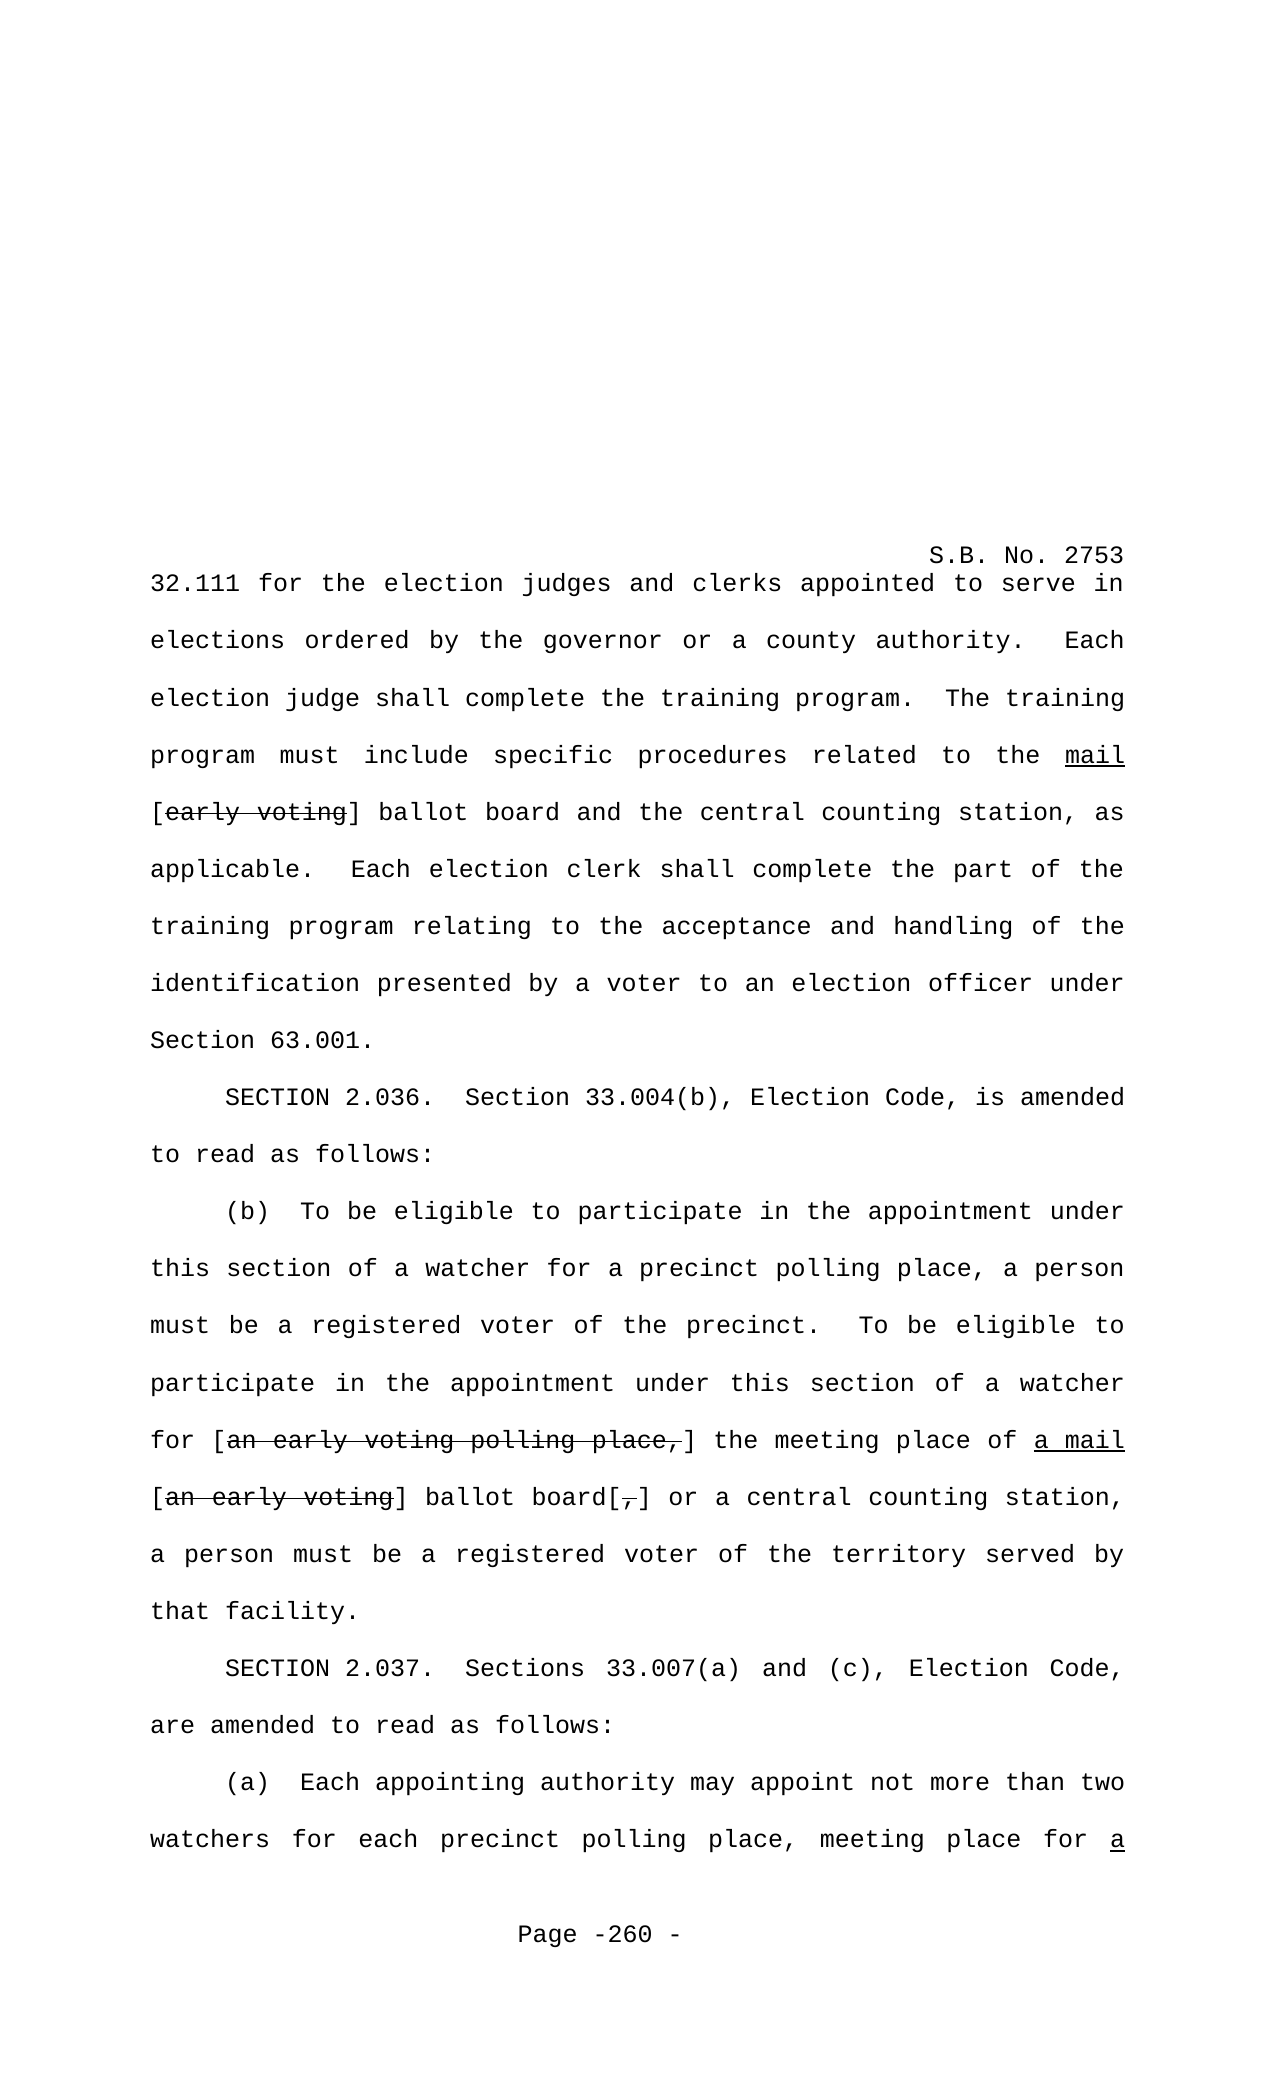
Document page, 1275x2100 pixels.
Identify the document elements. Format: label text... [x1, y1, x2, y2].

text SECTION 2.037. Sections 33.007(a) and (c), Election Code, are amended to read as follows: [150, 1655, 1125, 1741]
text SECTION 2.036. Section 33.004(b), Election Code, is amended to read as follows: [150, 1084, 1125, 1170]
text (b) To be eligible to participate in the appointment under this section of a watcher for a precinct polling place, a person must be a registered voter of the precinct. To be eligible to participate in the appointment under this section of a watcher for [an early voting polling place,] the meeting place of a mail [an early voting] ballot board[,] or a central counting station, a person must be a registered voter of the territory served by that facility. [150, 1199, 1125, 1627]
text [150, 1769, 1125, 1855]
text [150, 571, 1125, 1056]
